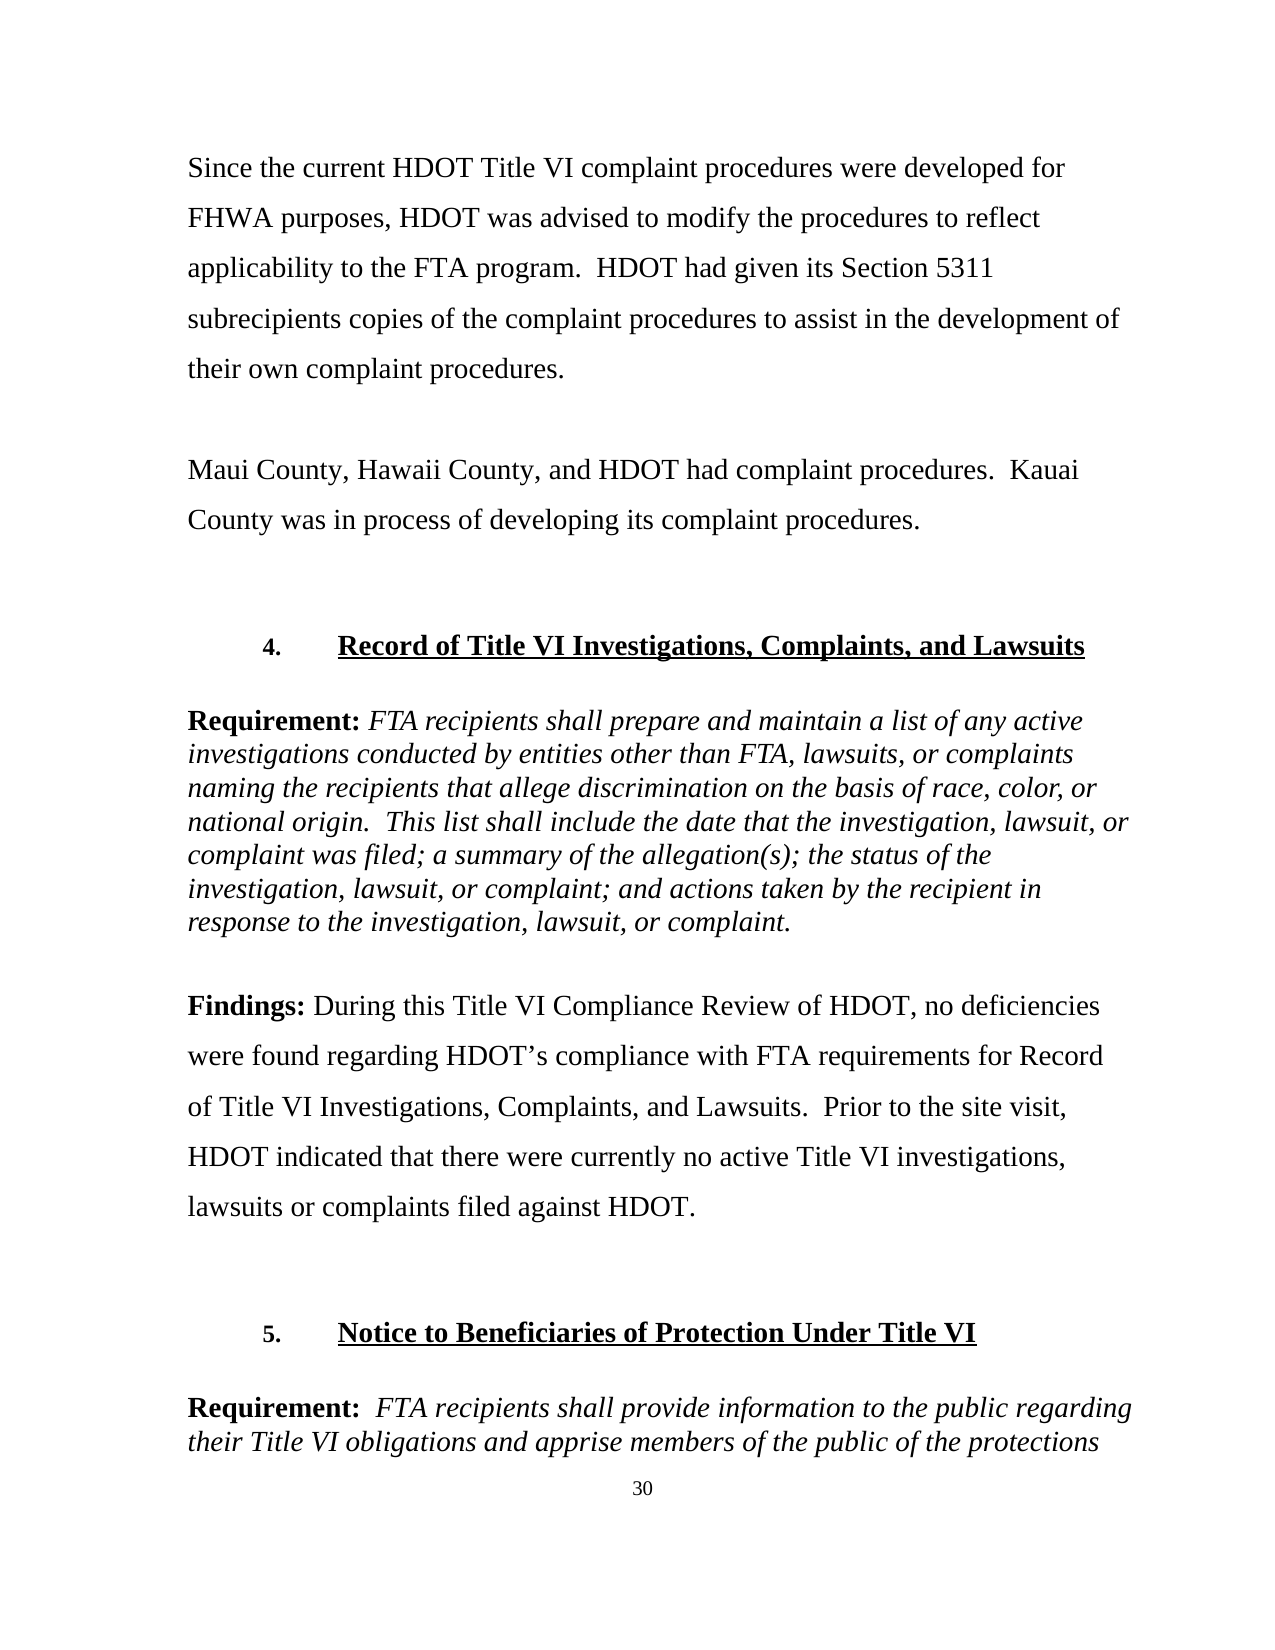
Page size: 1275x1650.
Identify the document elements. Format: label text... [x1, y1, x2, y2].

text Findings: During this Title VI Compliance Review of HDOT, no deficiencies were found regarding HDOT’s compliance with FTA requirements for Record of Title VI Investigations, Complaints, and Lawsuits. Prior to the site visit, HDOT indicated that there were currently no active Title VI investigations, lawsuits or complaints filed against HDOT. [187, 988, 1134, 1223]
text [187, 1390, 1134, 1457]
text Requirement: FTA recipients shall prepare and maintain a list of any active investigations conducted by entities other than FTA, lawsuits, or complaints naming the recipients that allege discrimination on the basis of race, color, or national origin. This list shall include the date that the investigation, lawsuit, or complaint was filed; a summary of the allegation(s); the status of the investigation, lawsuit, or complaint; and actions taken by the recipient in response to the investigation, lawsuit, or complaint. [187, 703, 1134, 938]
text Record of Title VI Investigations, Complaints, and Lawsuits [262, 628, 1134, 661]
text Since the current HDOT Title VI complaint procedures were developed for FHWA purposes, HDOT was advised to modify the procedures to reflect applicability to the FTA program. HDOT had given its Section 5311 subrecipients copies of the complaint procedures to assist in the development of their own complaint procedures. [187, 150, 1134, 385]
text Notice to Beneficiaries of Protection Under Title VI [262, 1315, 1134, 1349]
text Maui County, Hawaii County, and HDOT had complaint procedures. Kauai County was in process of developing its complaint procedures. [187, 452, 1134, 536]
